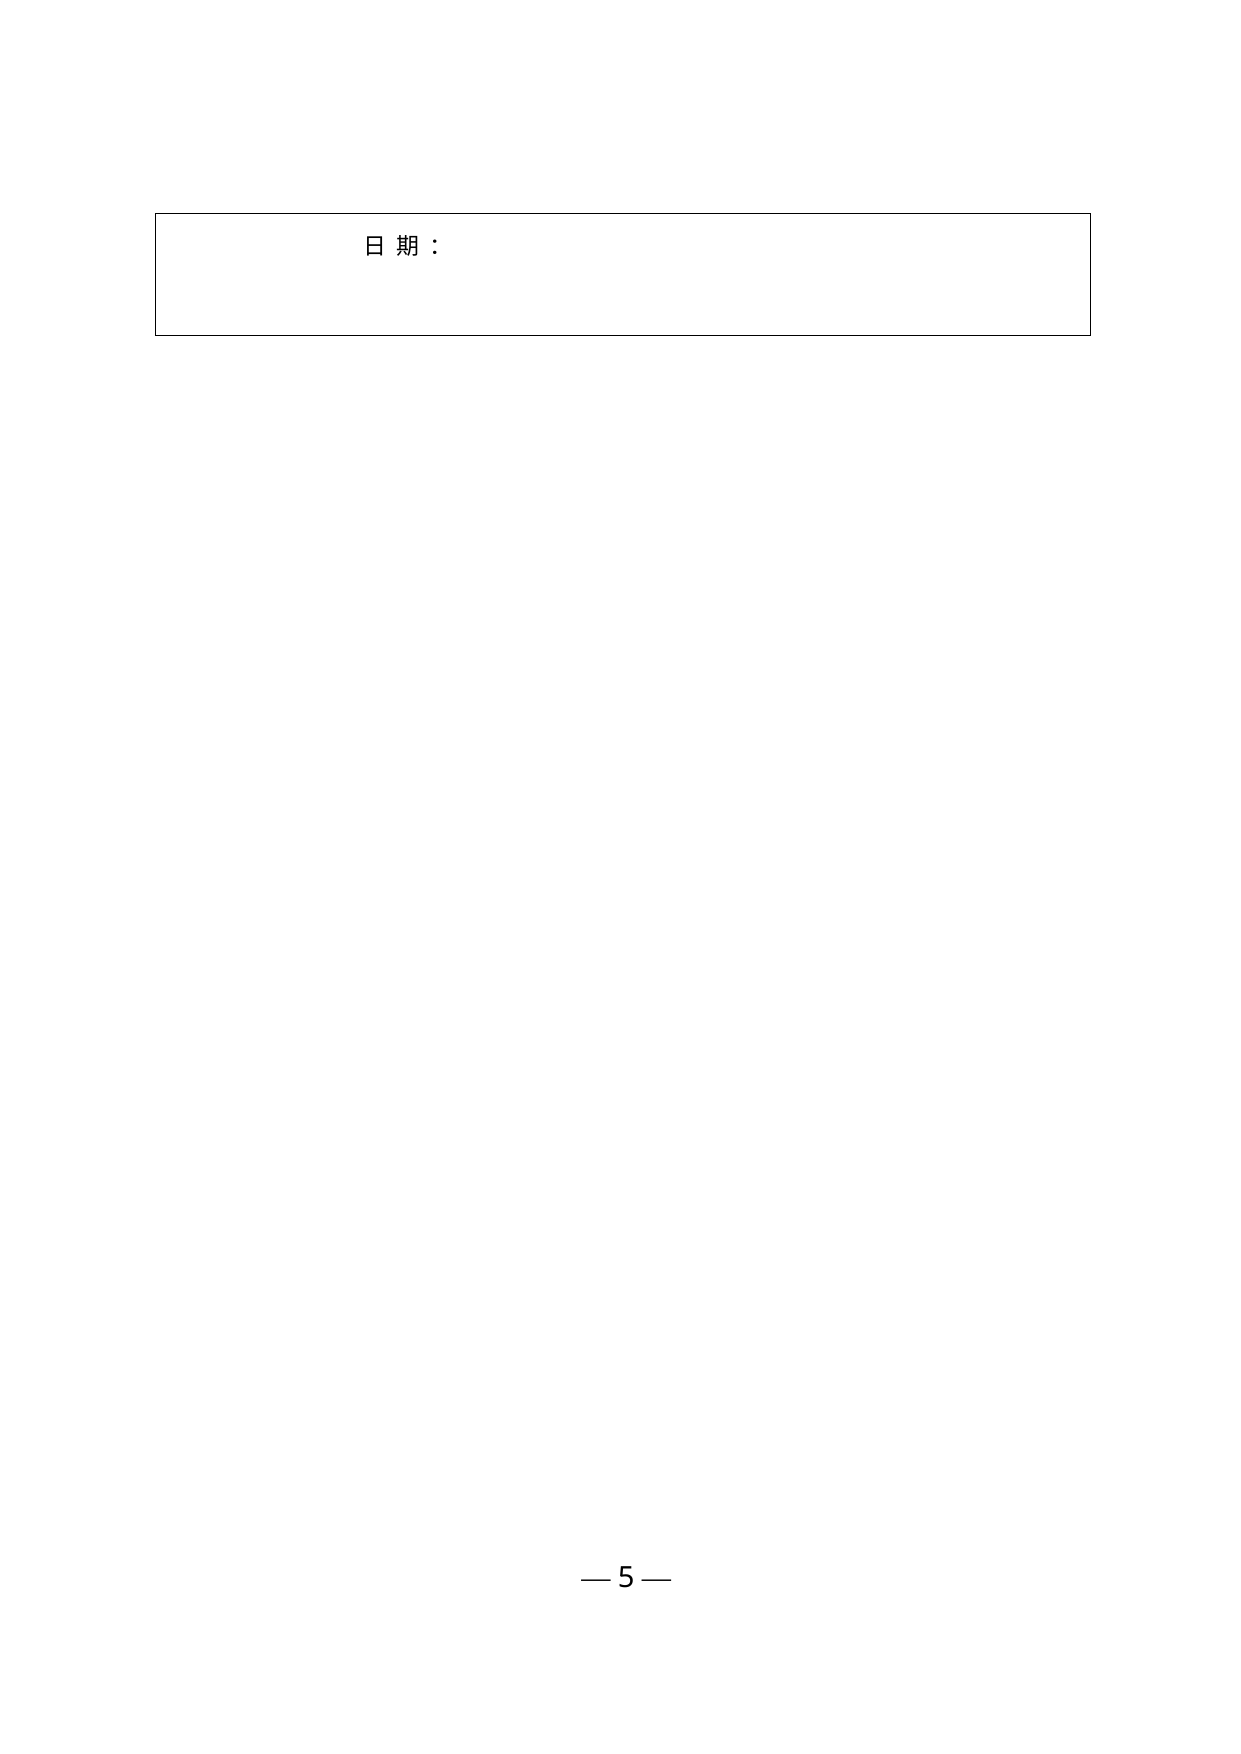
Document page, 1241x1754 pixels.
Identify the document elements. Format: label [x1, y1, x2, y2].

table_cell [156, 214, 1090, 335]
